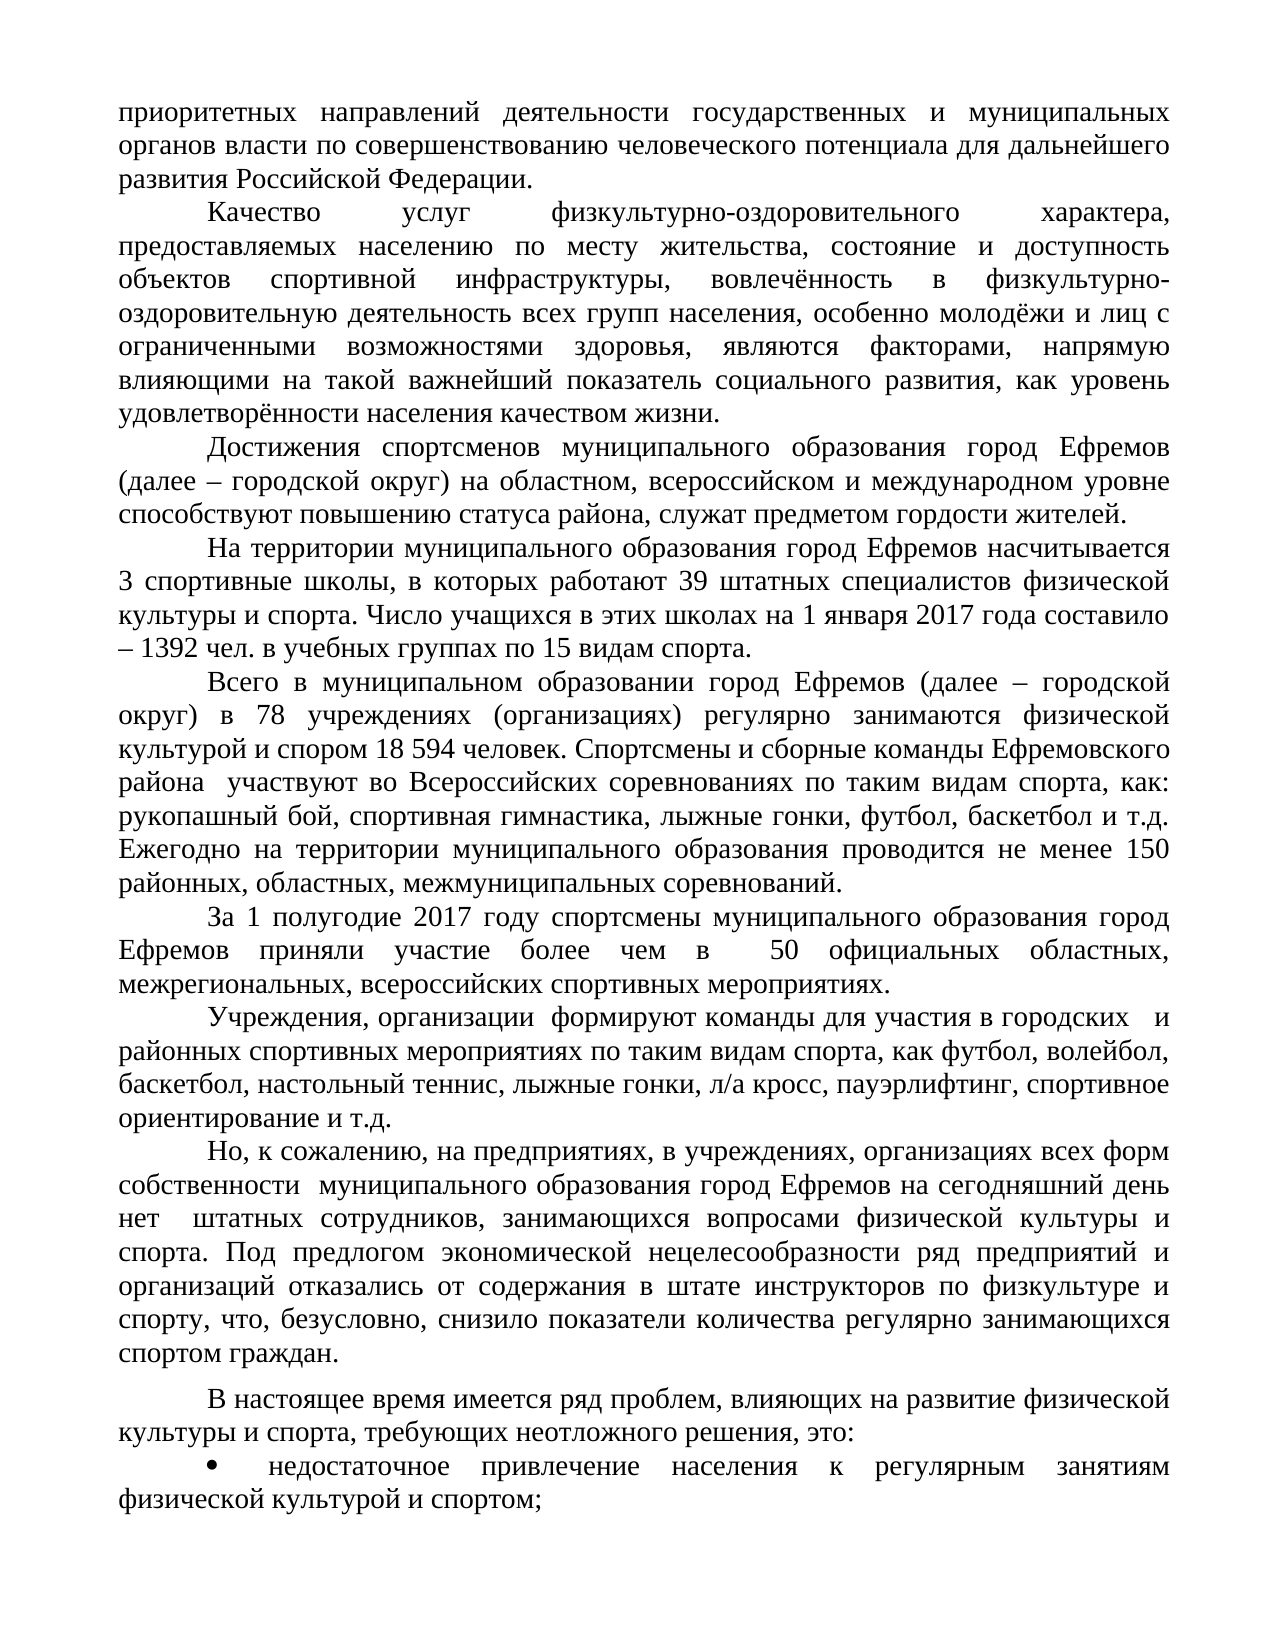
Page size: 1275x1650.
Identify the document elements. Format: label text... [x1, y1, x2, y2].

text Достижения спортсменов муниципального образования город Ефремов (далее – городской округ) на областном, всероссийском и международном уровне способствуют повышению статуса района, служат предметом гордости жителей. [118, 429, 1171, 530]
list недостаточное привлечение населения к регулярным занятиям физической культурой и спортом; [118, 1448, 1171, 1515]
text Качество услуг физкультурно-оздоровительного характера, предоставляемых населению по месту жительства, состояние и доступность объектов спортивной инфраструктуры, вовлечённость в физкультурно-оздоровительную деятельность всех групп населения, особенно молодёжи и лиц с ограниченными возможностями здоровья, являются факторами, напрямую влияющими на такой важнейший показатель социального развития, как уровень удовлетворённости населения качеством жизни. [118, 194, 1171, 429]
text В настоящее время имеется ряд проблем, влияющих на развитие физической культуры и спорта, требующих неотложного решения, это: [118, 1381, 1171, 1448]
text Но, к сожалению, на предприятиях, в учреждениях, организациях всех форм собственности муниципального образования город Ефремов на сегодняшний день нет штатных сотрудников, занимающихся вопросами физической культуры и спорта. Под предлогом экономической нецелесообразности ряд предприятий и организаций отказались от содержания в штате инструкторов по физкультуре и спорту, что, безусловно, снизило показатели количества регулярно занимающихся спортом граждан. [118, 1133, 1171, 1368]
text За 1 полугодие 2017 году спортсмены муниципального образования город Ефремов приняли участие более чем в 50 официальных областных, межрегиональных, всероссийских спортивных мероприятиях. [118, 899, 1171, 999]
text Учреждения, организации формируют команды для участия в городских и районных спортивных мероприятиях по таким видам спорта, как футбол, волейбол, баскетбол, настольный теннис, лыжные гонки, л/а кросс, пауэрлифтинг, спортивное ориентирование и т.д. [118, 999, 1171, 1133]
text Всего в муниципальном образовании город Ефремов (далее – городской округ) в 78 учреждениях (организациях) регулярно занимаются физической культурой и спором 18 594 человек. Спортсмены и сборные команды Ефремовского района участвуют во Всероссийских соревнованиях по таким видам спорта, как: рукопашный бой, спортивная гимнастика, лыжные гонки, футбол, баскетбол и т.д. Ежегодно на территории муниципального образования проводится не менее 150 районных, областных, межмуниципальных соревнований. [118, 664, 1171, 899]
text На территории муниципального образования город Ефремов насчитывается 3 спортивные школы, в которых работают 39 штатных специалистов физической культуры и спорта. Число учащихся в этих школах на 1 января 2017 года составило – 1392 чел. в учебных группах по 15 видам спорта. [118, 530, 1171, 664]
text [118, 94, 1171, 194]
